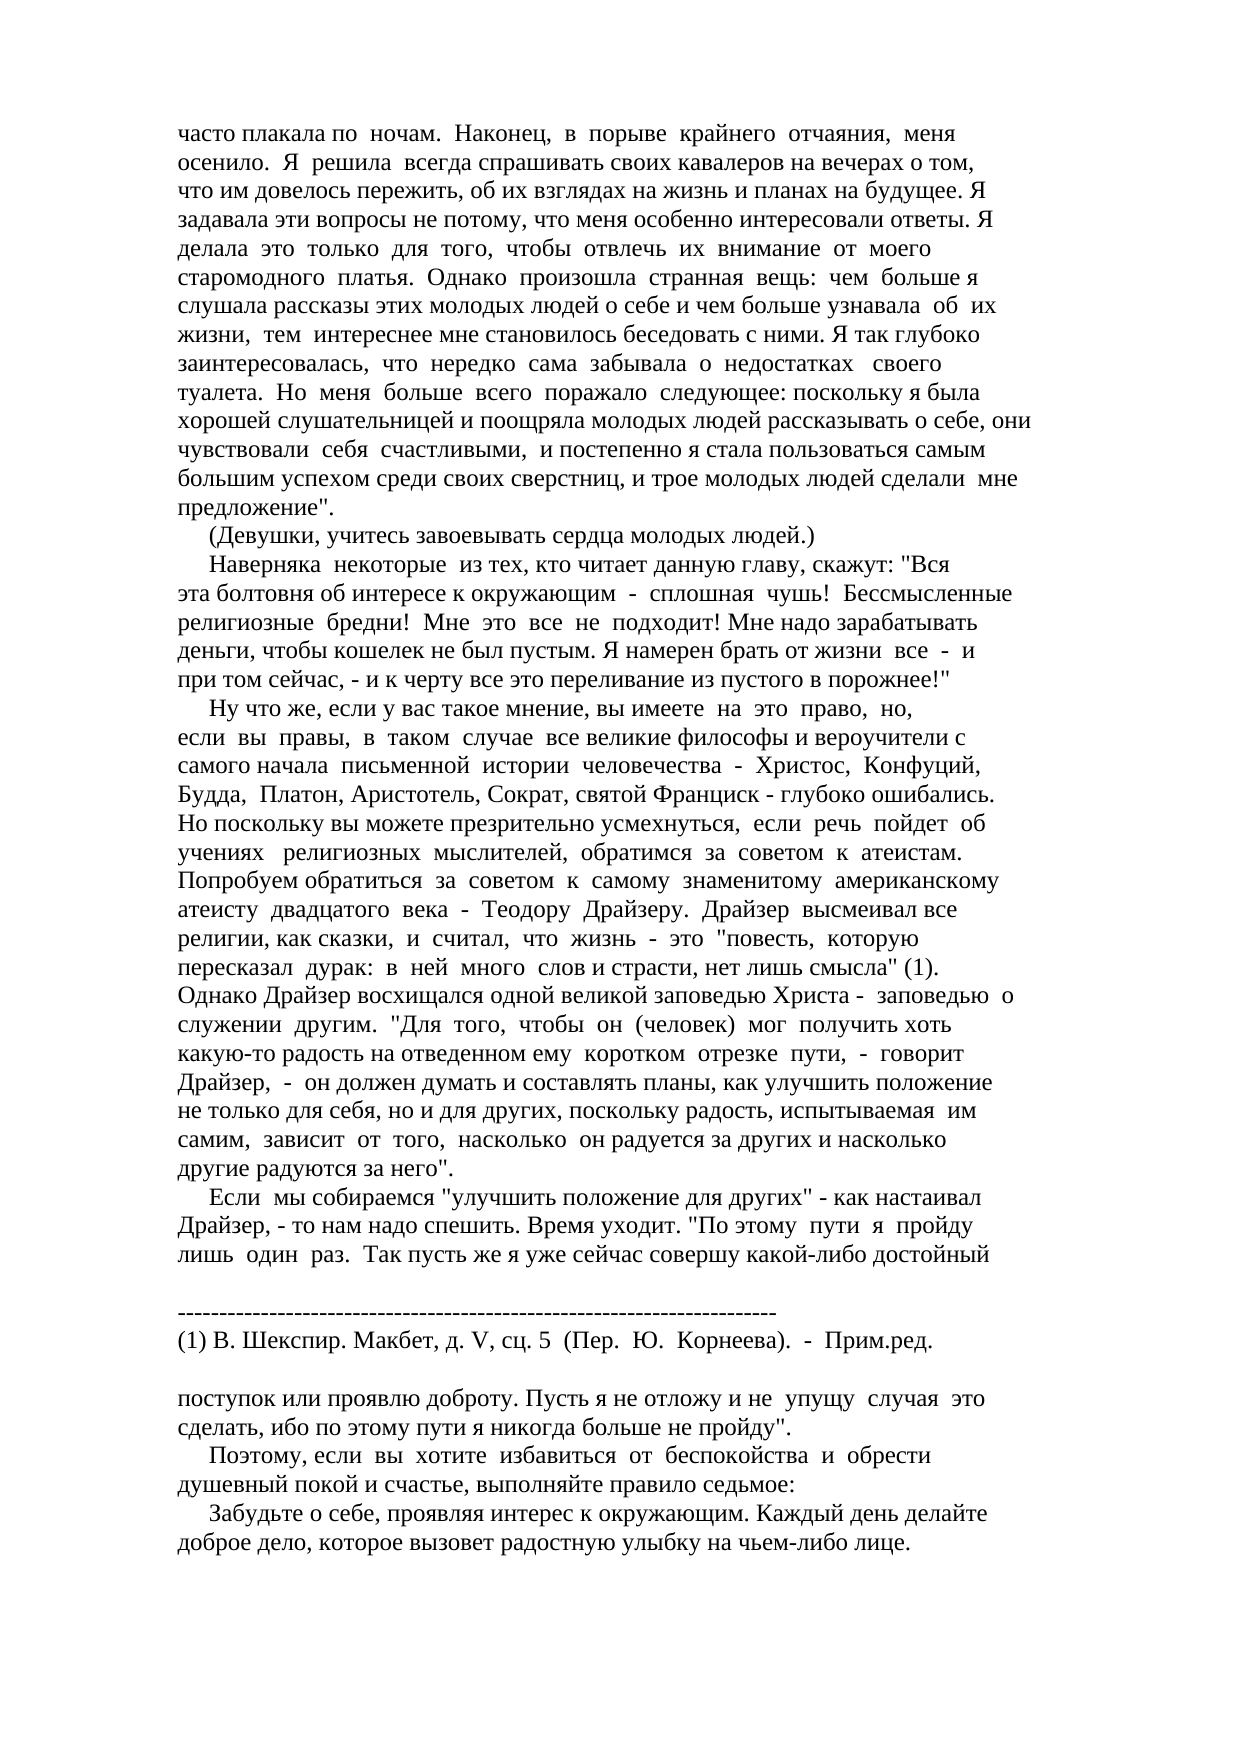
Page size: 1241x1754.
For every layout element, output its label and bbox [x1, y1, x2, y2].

text [177, 118, 1152, 1556]
